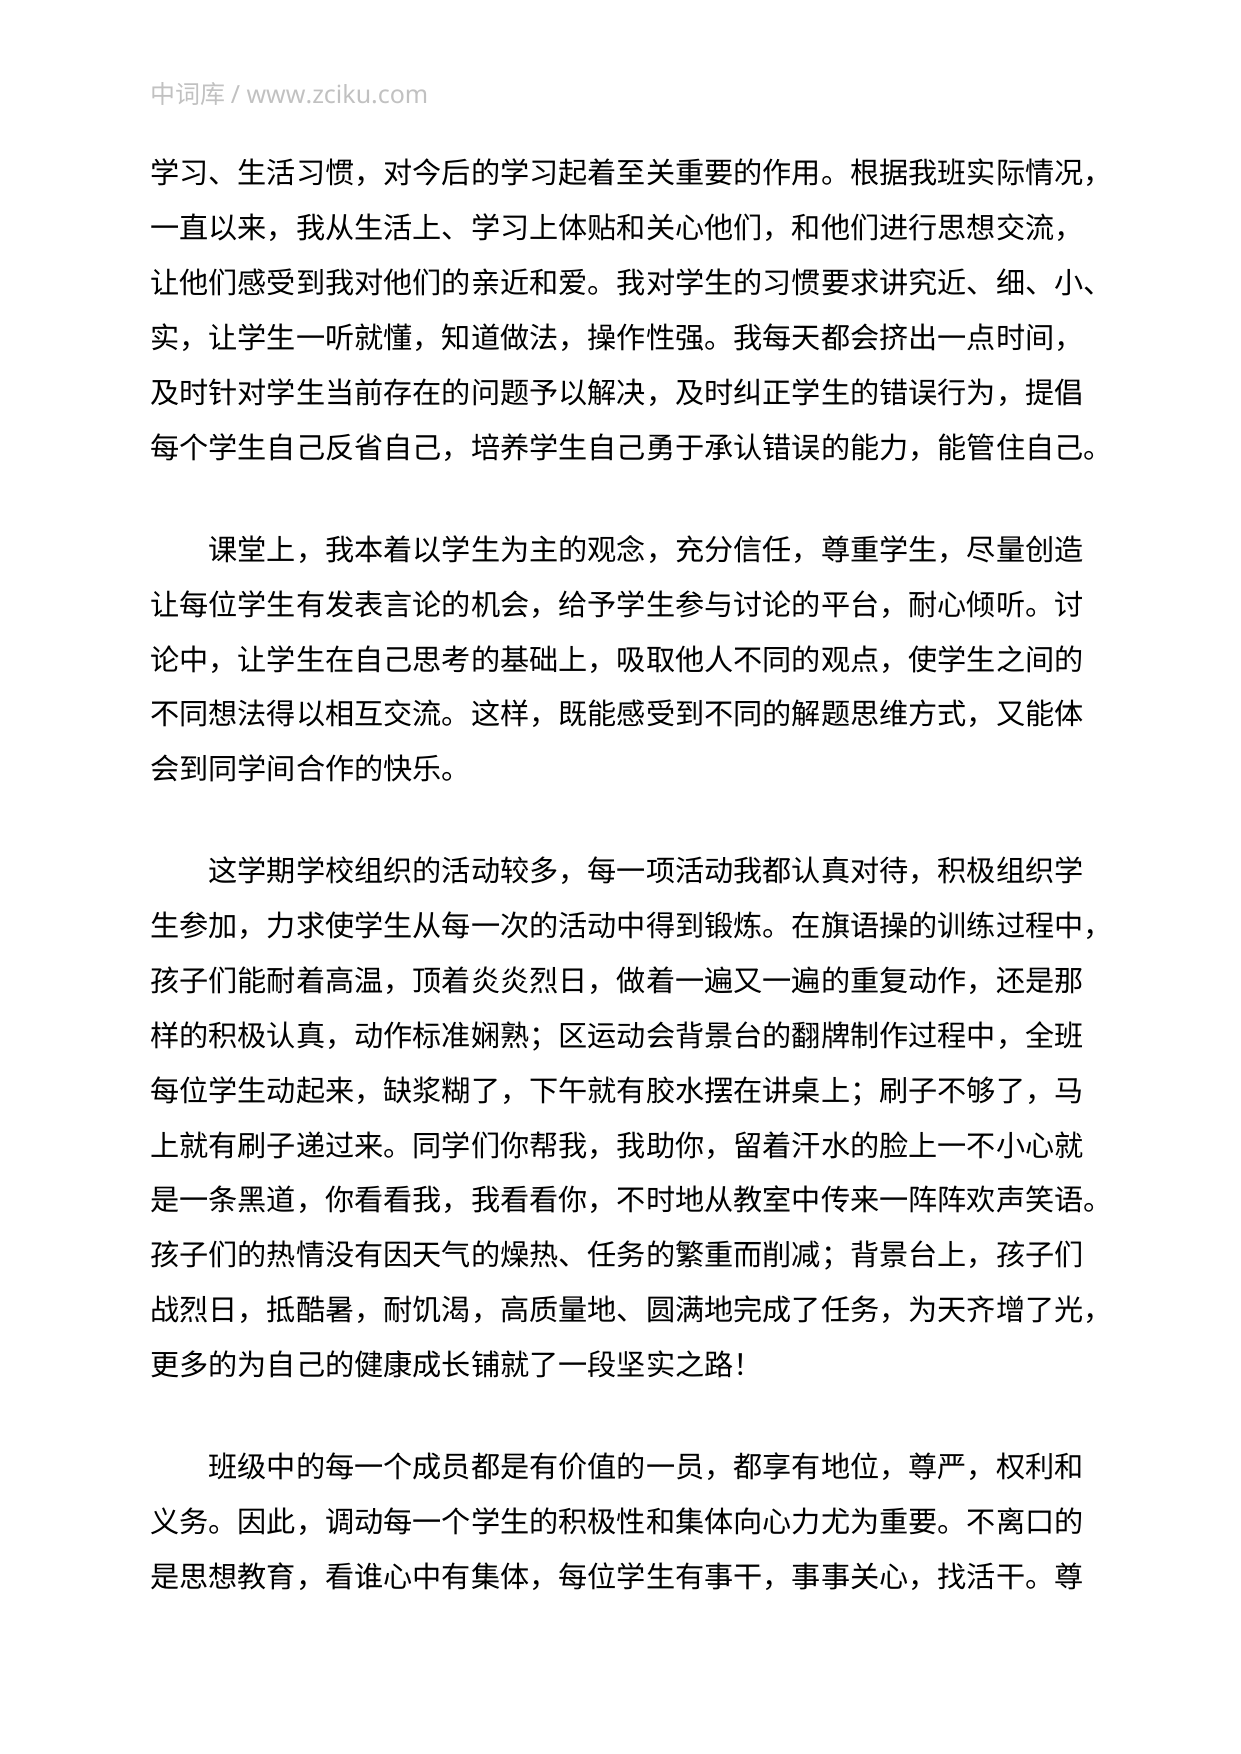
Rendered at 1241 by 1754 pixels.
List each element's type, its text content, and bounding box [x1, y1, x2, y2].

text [150, 1443, 1090, 1596]
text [150, 150, 1090, 467]
text 课堂上，我本着以学生为主的观念，充分信任，尊重学生，尽量创造让每位学生有发表言论的机会，给予学生参与讨论的平台，耐心倾听。讨论中，让学生在自己思考的基础上，吸取他人不同的观点，使学生之间的不同想法得以相互交流。这样，既能感受到不同的解题思维方式，又能体会到同学间合作的快乐。 [150, 526, 1090, 788]
text 这学期学校组织的活动较多，每一项活动我都认真对待，积极组织学生参加，力求使学生从每一次的活动中得到锻炼。在旗语操的训练过程中，孩子们能耐着高温，顶着炎炎烈日，做着一遍又一遍的重复动作，还是那样的积极认真，动作标准娴熟；区运动会背景台的翻牌制作过程中，全班每位学生动起来，缺浆糊了，下午就有胶水摆在讲桌上；刷子不够了，马上就有刷子递过来。同学们你帮我，我助你，留着汗水的脸上一不小心就是一条黑道，你看看我，我看看你，不时地从教室中传来一阵阵欢声笑语。孩子们的热情没有因天气的燥热、任务的繁重而削减；背景台上，孩子们战烈日，抵酷暑，耐饥渴，高质量地、圆满地完成了任务，为天齐增了光，更多的为自己的健康成长铺就了一段坚实之路！ [150, 848, 1090, 1384]
